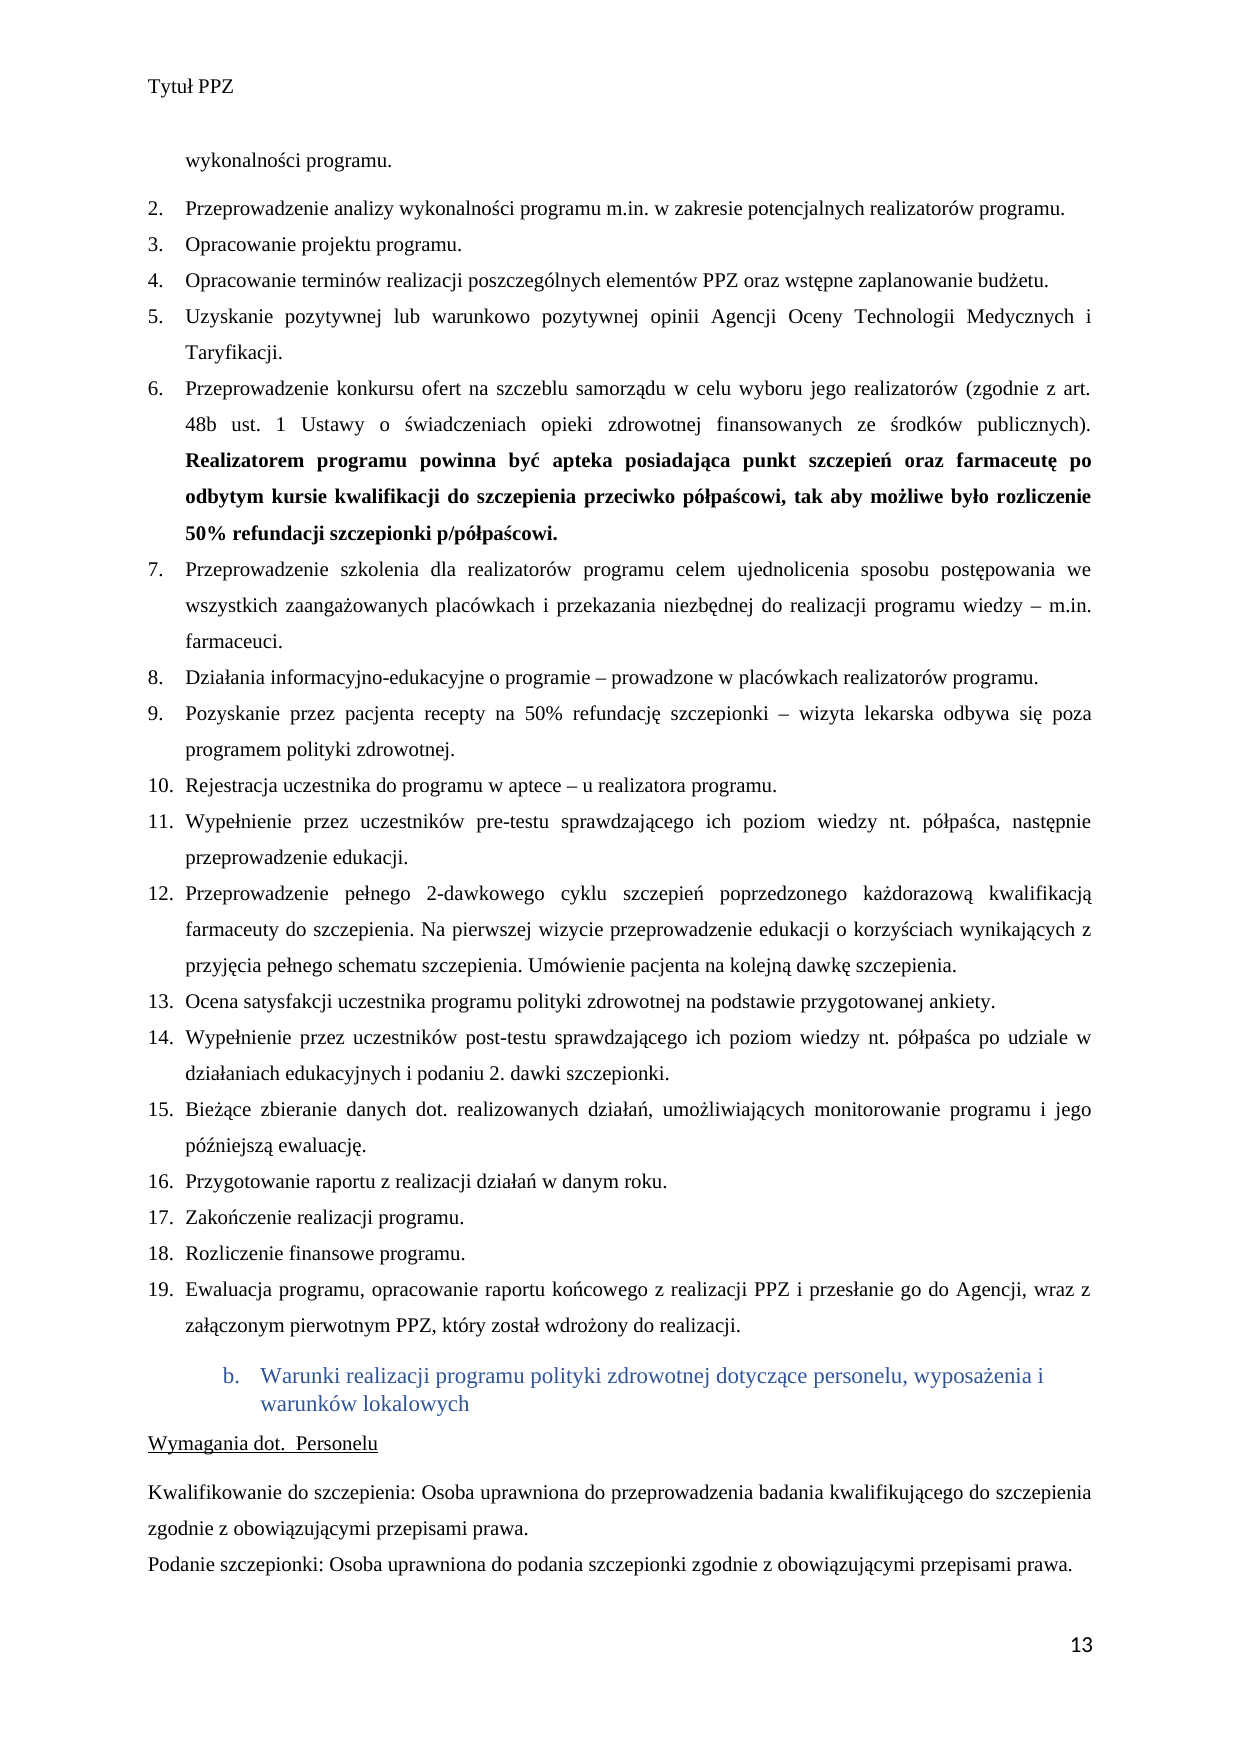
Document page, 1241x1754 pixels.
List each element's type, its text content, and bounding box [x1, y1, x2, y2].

list Przygotowanie raportu z realizacji działań w danym roku. [148, 1169, 1093, 1193]
list Pozyskanie przez pacjenta recepty na 50% refundację szczepionki – wizyta lekarska odbywa się poza programem polityki zdrowotnej. [148, 701, 1093, 761]
list Uzyskanie pozytywnej lub warunkowo pozytywnej opinii Agencji Oceny Technologii Medycznych i Taryfikacji. [148, 304, 1093, 364]
subtitle Warunki realizacji programu polityki zdrowotnej dotyczące personelu, wyposażenia i warunków lokalowych [223, 1362, 1093, 1417]
list Rejestracja uczestnika do programu w aptece – u realizatora programu. [148, 773, 1093, 797]
list Zakończenie realizacji programu. [148, 1205, 1093, 1229]
list Ewaluacja programu, opracowanie raportu końcowego z realizacji PPZ i przesłanie go do Agencji, wraz z załączonym pierwotnym PPZ, który został wdrożony do realizacji. [148, 1277, 1093, 1337]
list Przeprowadzenie pełnego 2-dawkowego cyklu szczepień poprzedzonego każdorazową kwalifikacją farmaceuty do szczepienia. Na pierwszej wizycie przeprowadzenie edukacji o korzyściach wynikających z przyjęcia pełnego schematu szczepienia. Umówienie pacjenta na kolejną dawkę szczepienia. [148, 881, 1093, 977]
list Bieżące zbieranie danych dot. realizowanych działań, umożliwiających monitorowanie programu i jego późniejszą ewaluację. [148, 1097, 1093, 1157]
text Kwalifikowanie do szczepienia: Osoba uprawniona do przeprowadzenia badania kwalifikującego do szczepienia zgodnie z obowiązującymi przepisami prawa. [148, 1480, 1093, 1540]
text Wymagania dot. Personelu [148, 1431, 1093, 1455]
text Podanie szczepionki: Osoba uprawniona do podania szczepionki zgodnie z obowiązującymi przepisami prawa. [148, 1552, 1093, 1576]
list Wypełnienie przez uczestników pre-testu sprawdzającego ich poziom wiedzy nt. półpaśca, następnie przeprowadzenie edukacji. [148, 809, 1093, 869]
list Opracowanie projektu programu. [148, 232, 1093, 256]
list Przeprowadzenie szkolenia dla realizatorów programu celem ujednolicenia sposobu postępowania we wszystkich zaangażowanych placówkach i przekazania niezbędnej do realizacji programu wiedzy – m.in. farmaceuci. [148, 557, 1093, 653]
list Rozliczenie finansowe programu. [148, 1241, 1093, 1265]
list Działania informacyjno-edukacyjne o programie – prowadzone w placówkach realizatorów programu. [148, 665, 1093, 689]
list Wypełnienie przez uczestników post-testu sprawdzającego ich poziom wiedzy nt. półpaśca po udziale w działaniach edukacyjnych i podaniu 2. dawki szczepionki. [148, 1025, 1093, 1085]
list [148, 148, 1093, 172]
list Przeprowadzenie analizy wykonalności programu m.in. w zakresie potencjalnych realizatorów programu. [148, 196, 1093, 220]
list Przeprowadzenie konkursu ofert na szczeblu samorządu w celu wyboru jego realizatorów (zgodnie z art. 48b ust. 1 Ustawy o świadczeniach opieki zdrowotnej finansowanych ze środków publicznych). Realizatorem programu powinna być apteka posiadająca punkt szczepień oraz farmaceutę po odbytym kursie kwalifikacji do szczepienia przeciwko półpaścowi, tak aby możliwe było rozliczenie 50% refundacji szczepionki p/półpaścowi. [148, 376, 1093, 544]
list Ocena satysfakcji uczestnika programu polityki zdrowotnej na podstawie przygotowanej ankiety. [148, 989, 1093, 1013]
list Opracowanie terminów realizacji poszczególnych elementów PPZ oraz wstępne zaplanowanie budżetu. [148, 268, 1093, 292]
